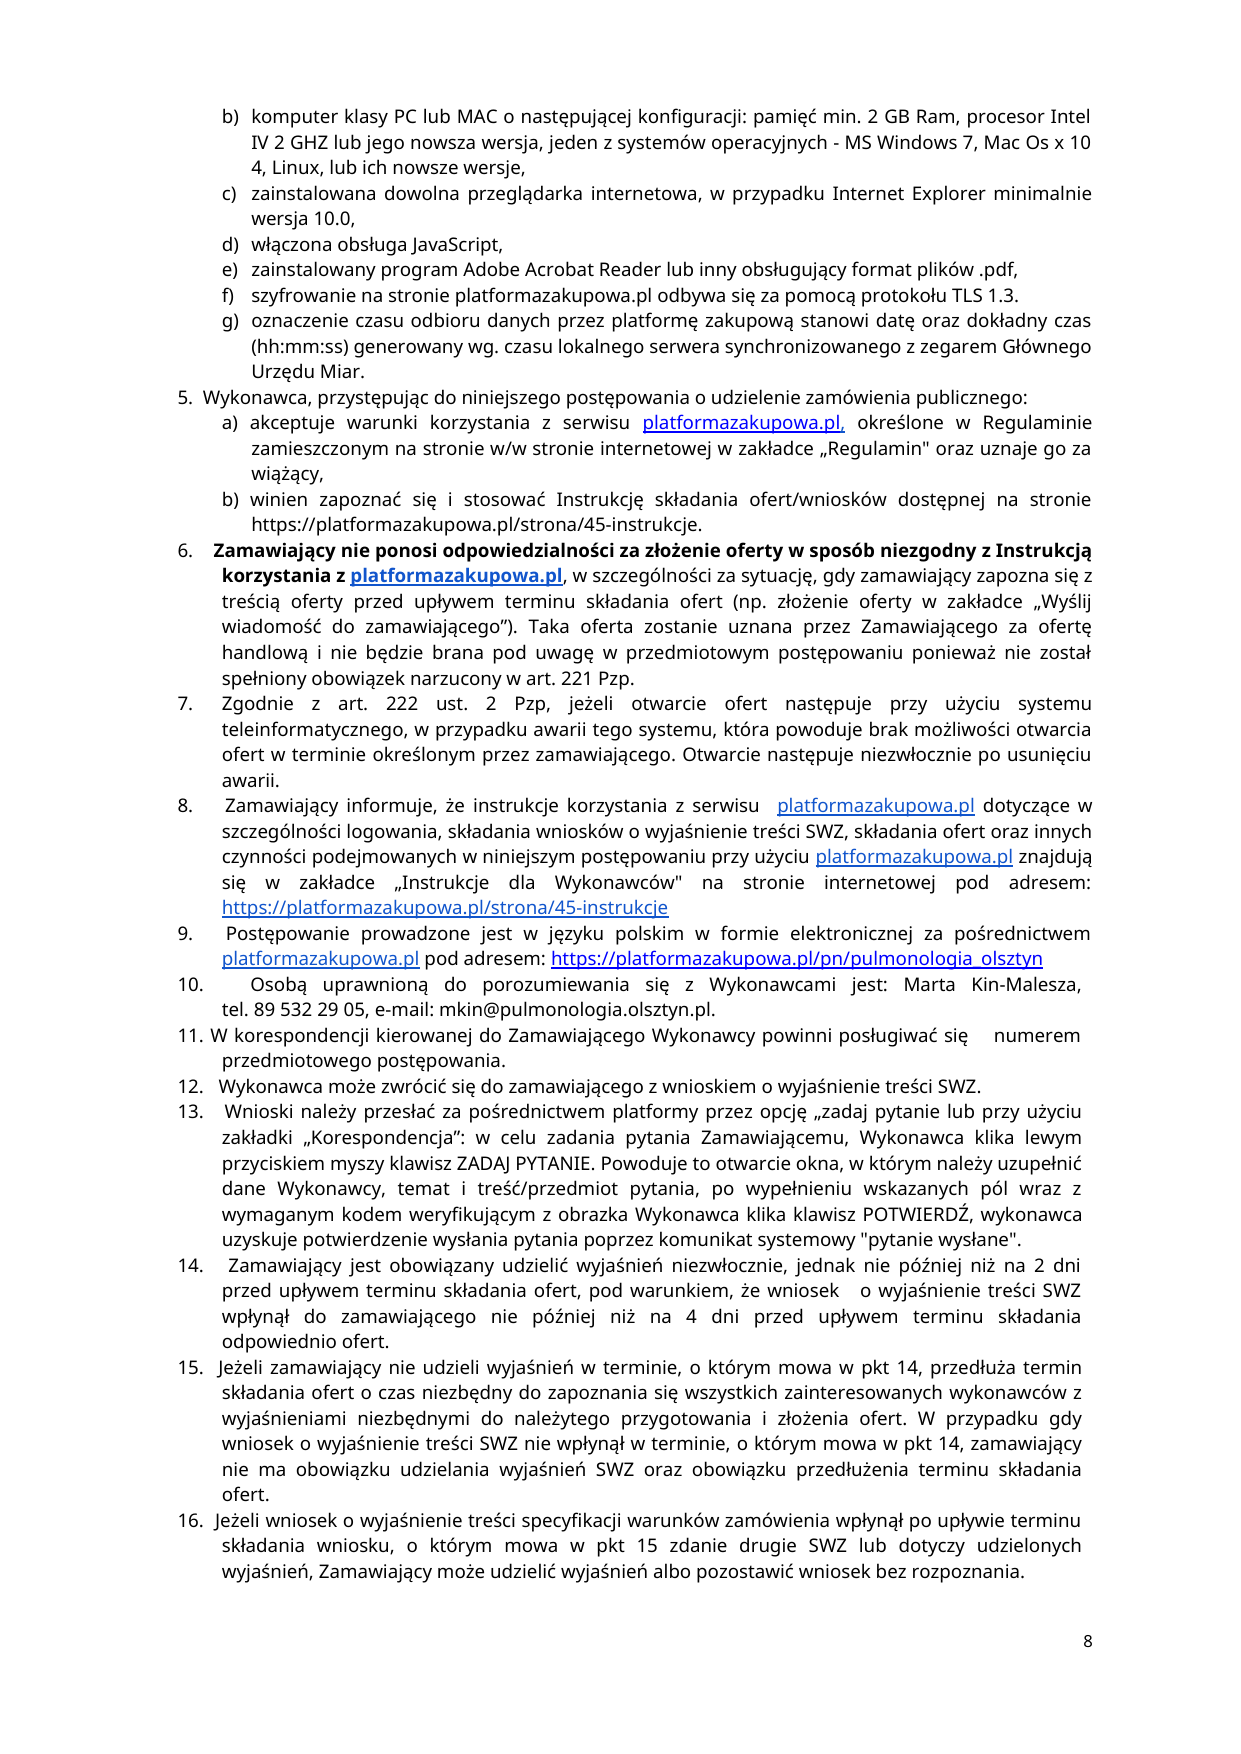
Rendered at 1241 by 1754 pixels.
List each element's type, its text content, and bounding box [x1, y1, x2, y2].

text 11. W korespondencji kierowanej do Zamawiającego Wykonawcy powinni posługiwać się numerem przedmiotowego postępowania. [177, 1022, 1083, 1073]
text 9. Postępowanie prowadzone jest w języku polskim w formie elektronicznej za pośrednictwem platformazakupowa.pl pod adresem: https://platformazakupowa.pl/pn/pulmonologia_olsztyn [177, 920, 1093, 971]
text 10. Osobą uprawnioną do porozumiewania się z Wykonawcami jest: Marta Kin-Malesza, tel. 89 532 29 05, e-mail: mkin@pulmonologia.olsztyn.pl. [177, 971, 1083, 1022]
list szyfrowanie na stronie platformazakupowa.pl odbywa się za pomocą protokołu TLS 1.3. [222, 282, 1093, 308]
text 8. Zamawiający informuje, że instrukcje korzystania z serwisu platformazakupowa.pl dotyczące w szczególności logowania, składania wniosków o wyjaśnienie treści SWZ, składania ofert oraz innych czynności podejmowanych w niniejszym postępowaniu przy użyciu platformazakupowa.pl znajdują się w zakładce „Instrukcje dla Wykonawców" na stronie internetowej pod adresem: https://platformazakupowa.pl/strona/45-instrukcje [177, 792, 1093, 920]
list włączona obsługa JavaScript, [222, 231, 1093, 257]
text 16. Jeżeli wniosek o wyjaśnienie treści specyfikacji warunków zamówienia wpłynął po upływie terminu składania wniosku, o którym mowa w pkt 15 zdanie drugie SWZ lub dotyczy udzielonych wyjaśnień, Zamawiający może udzielić wyjaśnień albo pozostawić wniosek bez rozpoznania. [177, 1507, 1083, 1584]
text 6. Zamawiający nie ponosi odpowiedzialności za złożenie oferty w sposób niezgodny z Instrukcją korzystania z platformazakupowa.pl, w szczególności za sytuację, gdy zamawiający zapozna się z treścią oferty przed upływem terminu składania ofert (np. złożenie oferty w zakładce „Wyślij wiadomość do zamawiającego”). Taka oferta zostanie uznana przez Zamawiającego za ofertę handlową i nie będzie brana pod uwagę w przedmiotowym postępowaniu ponieważ nie został spełniony obowiązek narzucony w art. 221 Pzp. [177, 537, 1093, 690]
text a) akceptuje warunki korzystania z serwisu platformazakupowa.pl, określone w Regulaminie zamieszczonym na stronie w/w stronie internetowej w zakładce „Regulamin" oraz uznaje go za wiążący, [222, 410, 1093, 486]
text b) winien zapoznać się i stosować Instrukcję składania ofert/wniosków dostępnej na stronie https://platformazakupowa.pl/strona/45-instrukcje. [222, 486, 1093, 537]
text 12. Wykonawca może zwrócić się do zamawiającego z wnioskiem o wyjaśnienie treści SWZ. [177, 1073, 1083, 1099]
text 15. Jeżeli zamawiający nie udzieli wyjaśnień w terminie, o którym mowa w pkt 14, przedłuża termin składania ofert o czas niezbędny do zapoznania się wszystkich zainteresowanych wykonawców z wyjaśnieniami niezbędnymi do należytego przygotowania i złożenia ofert. W przypadku gdy wniosek o wyjaśnienie treści SWZ nie wpłynął w terminie, o którym mowa w pkt 14, zamawiający nie ma obowiązku udzielania wyjaśnień SWZ oraz obowiązku przedłużenia terminu składania ofert. [177, 1354, 1083, 1507]
list oznaczenie czasu odbioru danych przez platformę zakupową stanowi datę oraz dokładny czas (hh:mm:ss) generowany wg. czasu lokalnego serwera synchronizowanego z zegarem Głównego Urzędu Miar. [222, 308, 1093, 384]
list zainstalowana dowolna przeglądarka internetowa, w przypadku Internet Explorer minimalnie wersja 10.0, [222, 180, 1093, 231]
text 13. Wnioski należy przesłać za pośrednictwem platformy przez opcję „zadaj pytanie lub przy użyciu zakładki „Korespondencja”: w celu zadania pytania Zamawiającemu, Wykonawca klika lewym przyciskiem myszy klawisz ZADAJ PYTANIE. Powoduje to otwarcie okna, w którym należy uzupełnić dane Wykonawcy, temat i treść/przedmiot pytania, po wypełnieniu wskazanych pól wraz z wymaganym kodem weryfikującym z obrazka Wykonawca klika klawisz POTWIERDŹ, wykonawca uzyskuje potwierdzenie wysłania pytania poprzez komunikat systemowy "pytanie wysłane". [177, 1099, 1083, 1252]
text 5. Wykonawca, przystępując do niniejszego postępowania o udzielenie zamówienia publicznego: [170, 384, 1093, 410]
list komputer klasy PC lub MAC o następującej konfiguracji: pamięć min. 2 GB Ram, procesor Intel IV 2 GHZ lub jego nowsza wersja, jeden z systemów operacyjnych - MS Windows 7, Mac Os x 10 4, Linux, lub ich nowsze wersje, [222, 103, 1093, 180]
list zainstalowany program Adobe Acrobat Reader lub inny obsługujący format plików .pdf, [222, 257, 1093, 282]
text 14. Zamawiający jest obowiązany udzielić wyjaśnień niezwłocznie, jednak nie później niż na 2 dni przed upływem terminu składania ofert, pod warunkiem, że wniosek o wyjaśnienie treści SWZ wpłynął do zamawiającego nie później niż na 4 dni przed upływem terminu składania odpowiednio ofert. [177, 1252, 1083, 1354]
text 7. Zgodnie z art. 222 ust. 2 Pzp, jeżeli otwarcie ofert następuje przy użyciu systemu teleinformatycznego, w przypadku awarii tego systemu, która powoduje brak możliwości otwarcia ofert w terminie określonym przez zamawiającego. Otwarcie następuje niezwłocznie po usunięciu awarii. [177, 690, 1093, 792]
